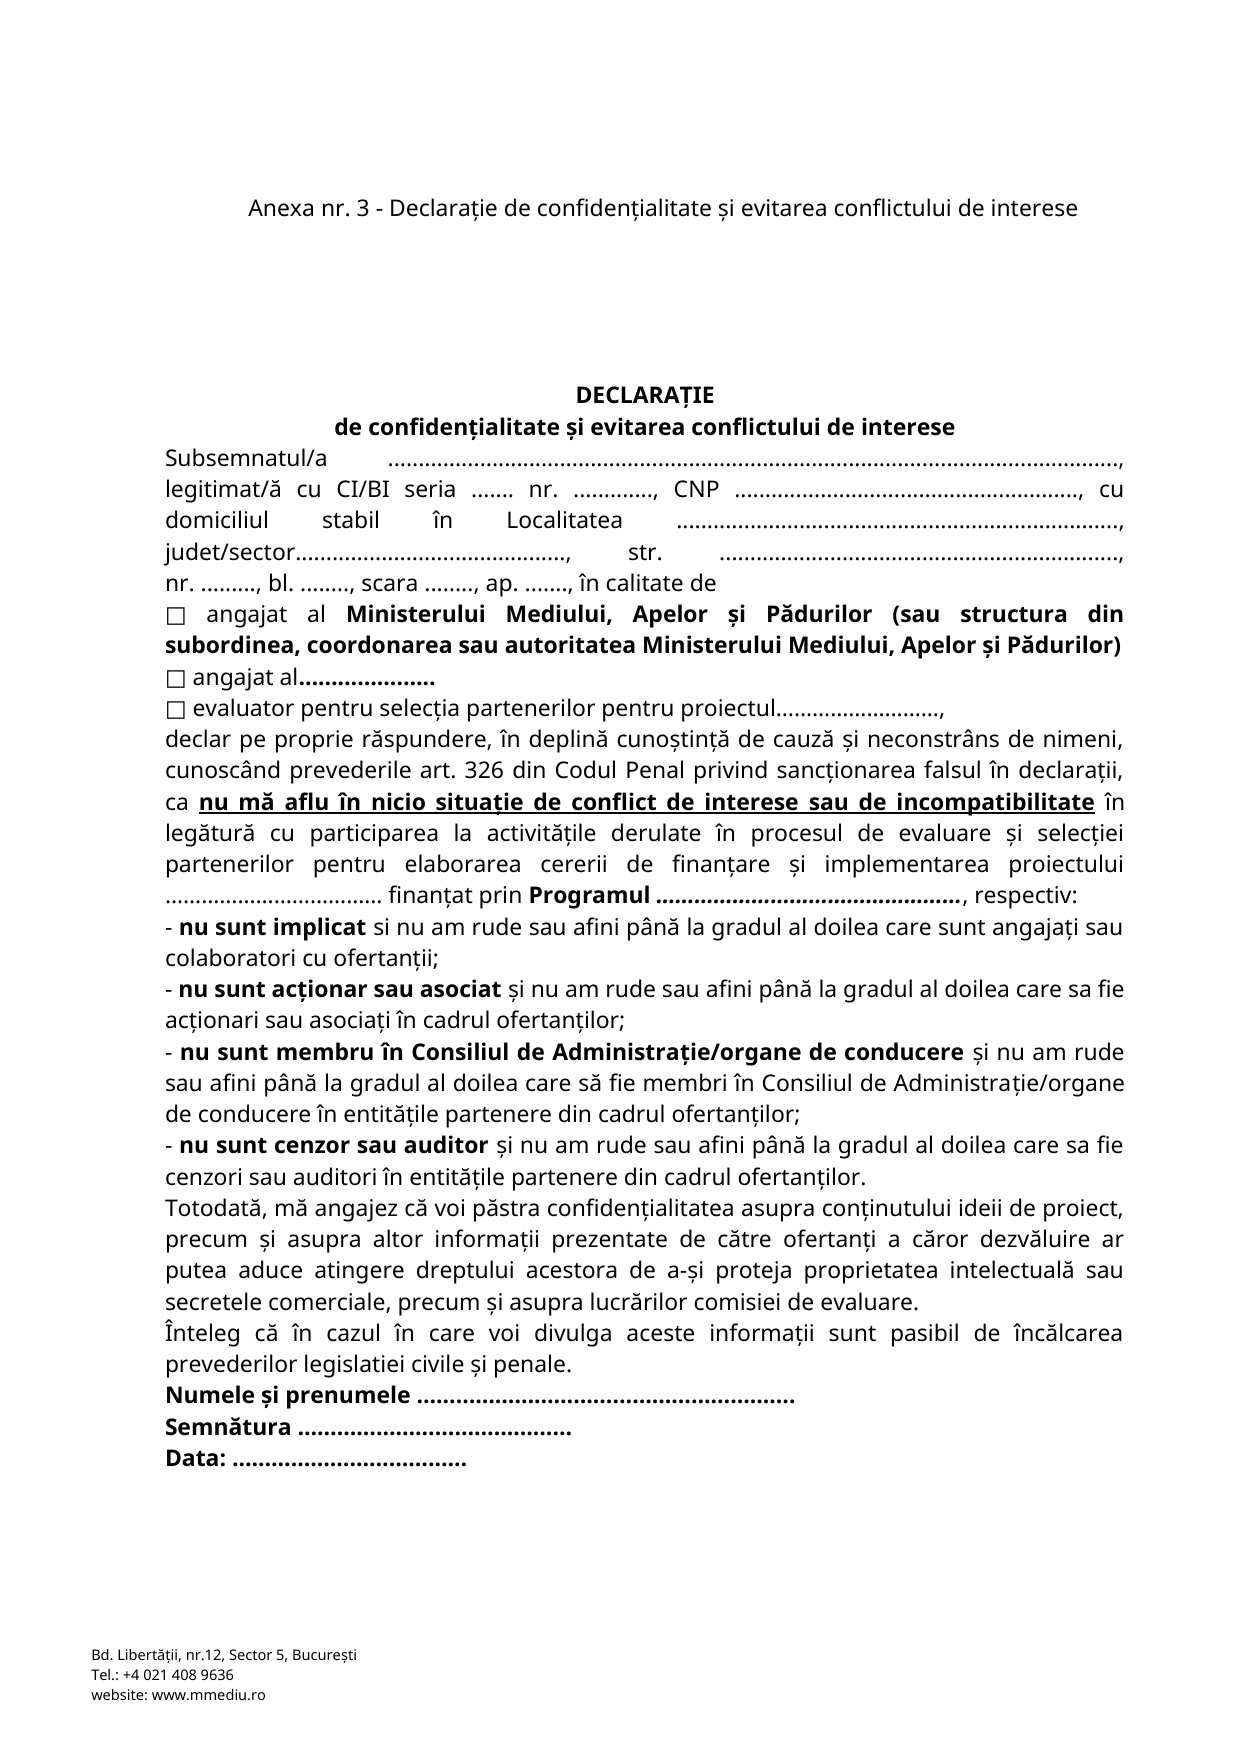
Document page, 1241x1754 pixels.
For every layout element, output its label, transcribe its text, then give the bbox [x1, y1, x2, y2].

text □ angajat al Ministerului Mediului, Apelor și Pădurilor (sau structura din subordinea, coordonarea sau autoritatea Ministerului Mediului, Apelor și Pădurilor) [165, 598, 1125, 660]
text - nu sunt cenzor sau auditor şi nu am rude sau afini până la gradul al doilea care sa fie cenzori sau auditori în entităţile partenere din cadrul ofertanților. [165, 1129, 1125, 1192]
text Înteleg că în cazul în care voi divulga aceste informații sunt pasibil de încălcarea prevederilor legislatiei civile și penale. [165, 1317, 1125, 1379]
text de confidențialitate și evitarea conflictului de interese [165, 410, 1125, 442]
text Data: ……………………………… [165, 1442, 1125, 1473]
text declar pe proprie răspundere, în deplină cunoștință de cauză și neconstrâns de nimeni, cunoscând prevederile art. 326 din Codul Penal privind sancționarea falsul în declarații, ca nu mă aflu în nicio situaţie de conflict de interese sau de incompatibilitate în legătură cu participarea la activitățile derulate în procesul de evaluare și selecției partenerilor pentru elaborarea cererii de finanțare și implementarea proiectului ……………………………… finanțat prin Programul …………………………………………, respectiv: [165, 723, 1125, 910]
text Numele și prenumele …………………………………………………. [165, 1379, 1125, 1410]
text - nu sunt acţionar sau asociat şi nu am rude sau afini până la gradul al doilea care sa fie acţionari sau asociaţi în cadrul ofertanților; [165, 973, 1125, 1035]
text Totodată, mă angajez că voi păstra confidențialitatea asupra conținutului ideii de proiect, precum și asupra altor informații prezentate de către ofertanți a căror dezvăluire ar putea aduce atingere dreptului acestora de a-și proteja proprietatea intelectuală sau secretele comerciale, precum și asupra lucrărilor comisiei de evaluare. [165, 1192, 1125, 1317]
text - nu sunt membru în Consiliul de Administraţie/organe de conducere şi nu am rude sau afini până la gradul al doilea care să fie membri în Consiliul de Administraţie/organe de conducere în entităţile partenere din cadrul ofertanților; [165, 1035, 1125, 1129]
text □ evaluator pentru selecția partenerilor pentru proiectul………………………, [165, 692, 1125, 723]
text - nu sunt implicat si nu am rude sau afini până la gradul al doilea care sunt angajați sau colaboratori cu ofertanții; [165, 910, 1125, 973]
text □ angajat al………………… [165, 660, 1125, 692]
text Anexa nr. 3 - Declarație de confidențialitate și evitarea conflictului de interese [165, 192, 1125, 223]
text DECLARAŢIE [165, 379, 1125, 410]
text Subsemnatul/a ......................................................................................................................., legitimat/ă cu CI/BI seria ....... nr. ............., CNP ........................................................, cu domiciliul stabil în Localitatea ........................................................................, judet/sector............................................, str. ................................................................., nr. ........., bl. ........, scara ........, ap. ......., în calitate de [165, 442, 1125, 598]
text Semnătura …………………………………… [165, 1410, 1125, 1442]
